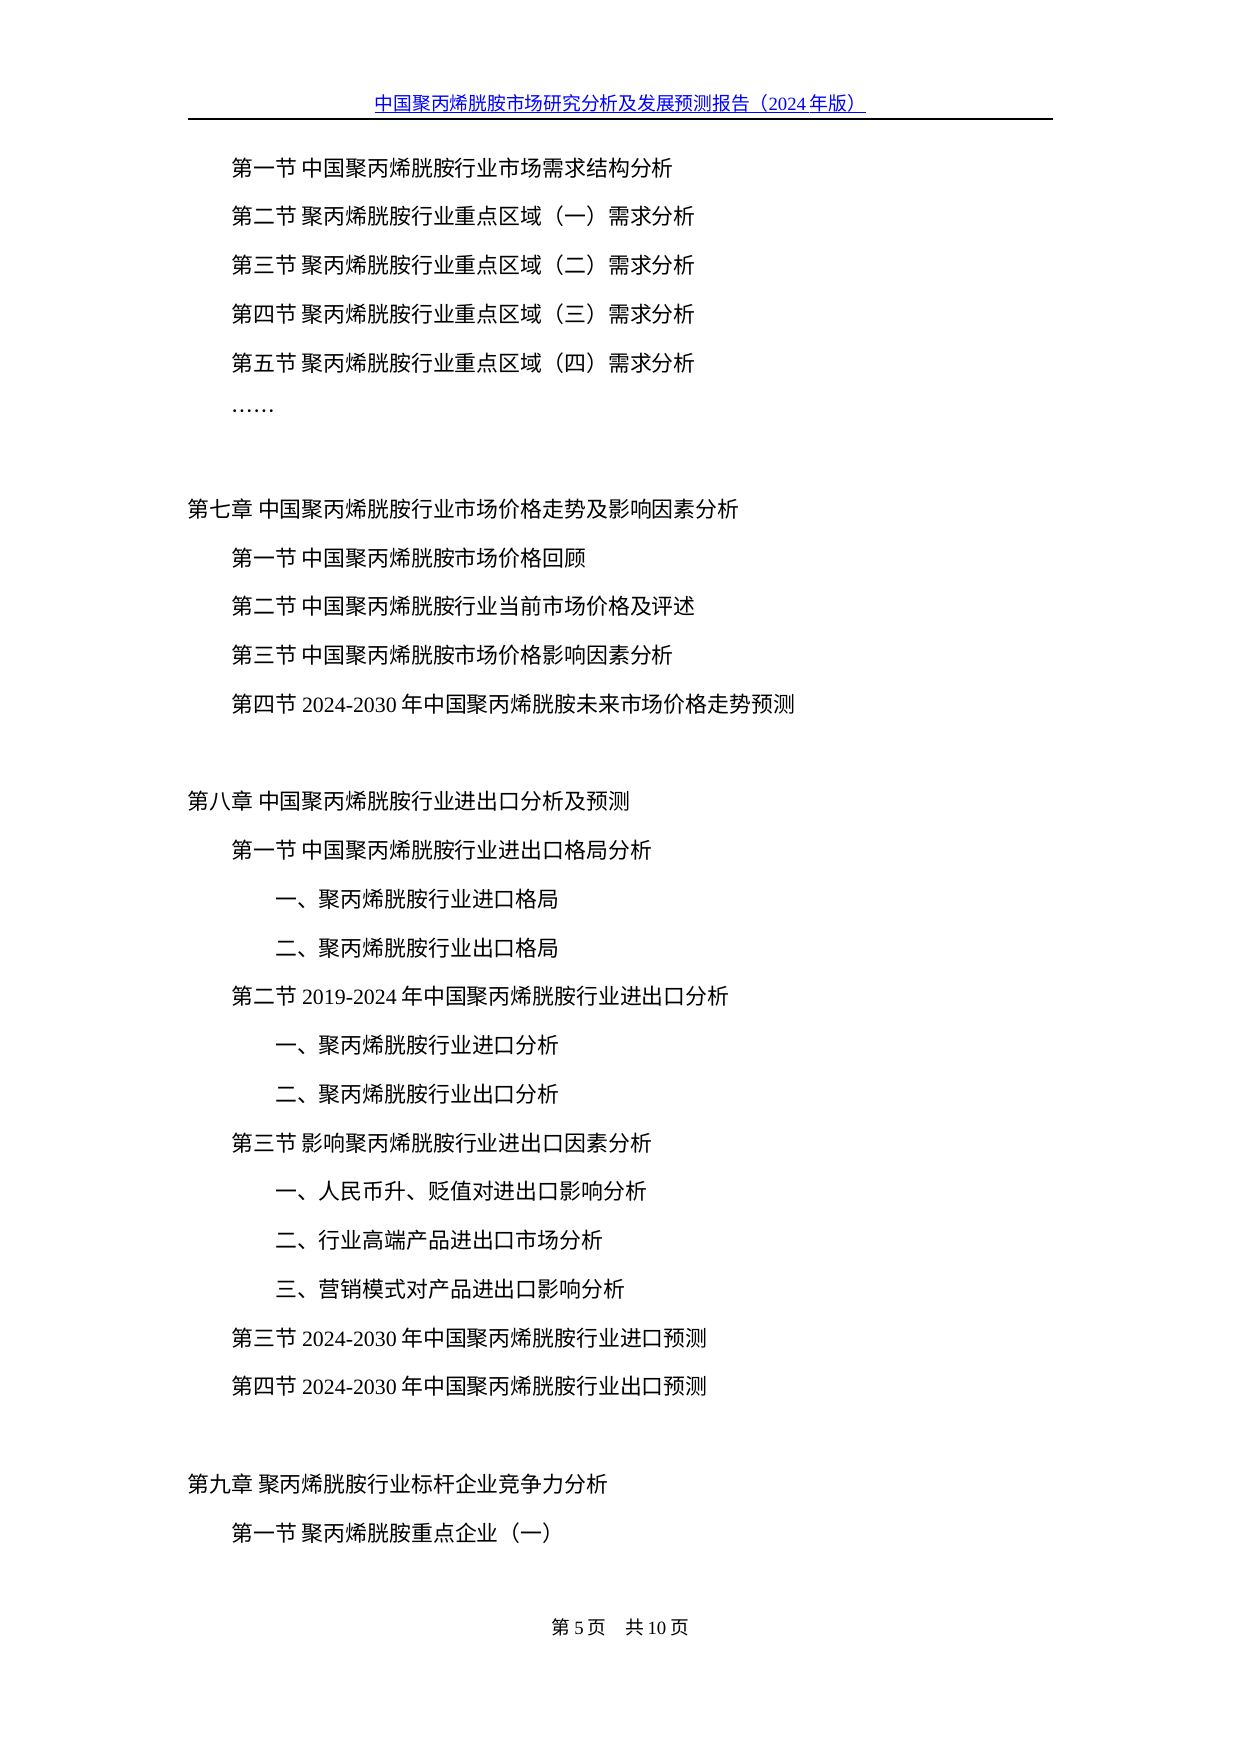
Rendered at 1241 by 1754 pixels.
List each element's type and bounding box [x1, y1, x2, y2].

text [187, 150, 1053, 1548]
